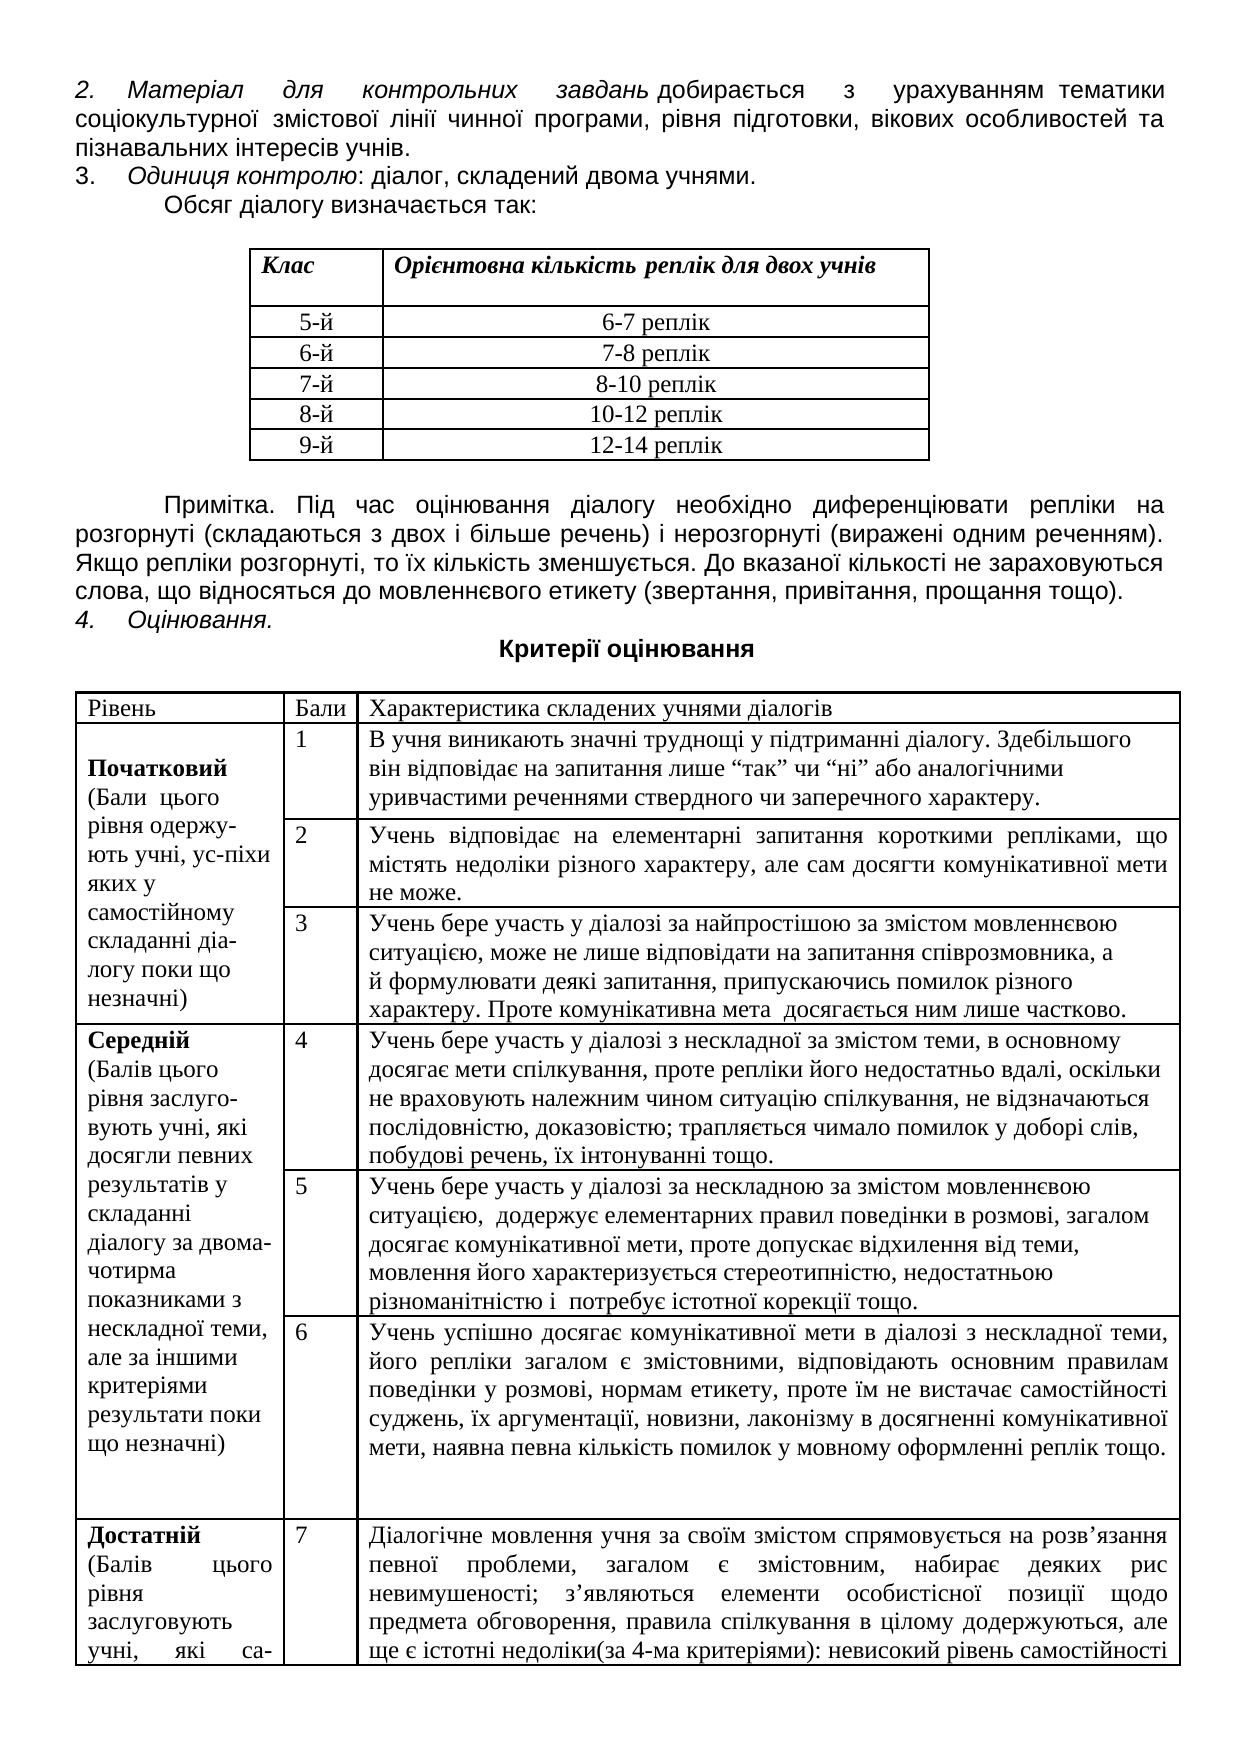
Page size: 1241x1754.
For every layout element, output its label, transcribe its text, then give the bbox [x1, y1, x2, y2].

table_cell 5 [285, 1171, 356, 1315]
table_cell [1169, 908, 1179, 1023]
table_header Орієнтовна кількість реплік для двох учнів [384, 250, 928, 305]
text Примітка. Під час оцінювання діалогу необхідно диференціювати репліки на розгорнуті (складаються з двох і більше речень) і нерозгорнуті (виражені одним реченням). Якщо репліки розгорнуті, то їх кількість зменшується. До вказаної кількості не зараховуються слова, що відносяться до мовленнєвого етикету (звертання, привітання, прощання тощо). [75, 490, 1165, 605]
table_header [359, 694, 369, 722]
table_cell 4 [285, 1025, 356, 1169]
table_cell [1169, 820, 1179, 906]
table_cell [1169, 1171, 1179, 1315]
table_cell В учня виникають значні труднощі у підтриманні діалогу. Здебільшого він відповідає на запитання лише “так” чи “ні” або аналогічними уривчастими реченнями ствердного чи заперечного характеру. [359, 724, 1179, 818]
text 2. Матеріал для контрольних завдань добирається з урахуванням тематики соціокультурної змістової лінії чинної програми, рівня підготовки, вікових особливостей та пізнавальних інтересів учнів. [75, 75, 1165, 161]
table_header Клас [251, 250, 382, 305]
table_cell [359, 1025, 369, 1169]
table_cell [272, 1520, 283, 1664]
table_cell Початковий (Бали цього рівня одержу-ють учні, ус-піхи яких у самостійному складанні діа-логу поки що незначні) [77, 724, 283, 1023]
text 3. Одиниця контролю: діалог, складений двома учнями. [75, 161, 1165, 190]
table_cell 2 [285, 820, 356, 906]
table_cell 3 [285, 908, 356, 1023]
table_cell 6 [285, 1317, 356, 1518]
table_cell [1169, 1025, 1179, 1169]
table_cell 7 [285, 1520, 356, 1664]
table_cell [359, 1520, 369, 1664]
table_cell 1 [285, 724, 356, 818]
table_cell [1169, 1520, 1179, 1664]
text 4. Оцінювання. [75, 605, 1165, 634]
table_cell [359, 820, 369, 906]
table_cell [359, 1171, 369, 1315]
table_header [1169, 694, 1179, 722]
text Критерії оцінювання [75, 634, 1165, 663]
table_cell Середній (Балів цього рівня заслуго-вують учні, які досягли певних результатів у складанні діалогу за двома-чотирма показниками з нескладної теми, але за іншими критеріями результати поки що незначні) [77, 1025, 283, 1518]
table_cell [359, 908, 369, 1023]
table_cell Учень успішно досягає комунікативної мети в діалозі з нескладної теми, його репліки загалом є змістовними, відповідають основним правилам поведінки у розмові, нормам етикету, проте їм не вистачає самостійності суджень, їх аргументації, новизни, лаконізму в досягненні комунікативної мети, наявна певна кількість помилок у мовному оформленні реплік тощо. [359, 1317, 1179, 1518]
text Обсяг діалогу визначається так: [75, 190, 1165, 219]
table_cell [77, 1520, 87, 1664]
